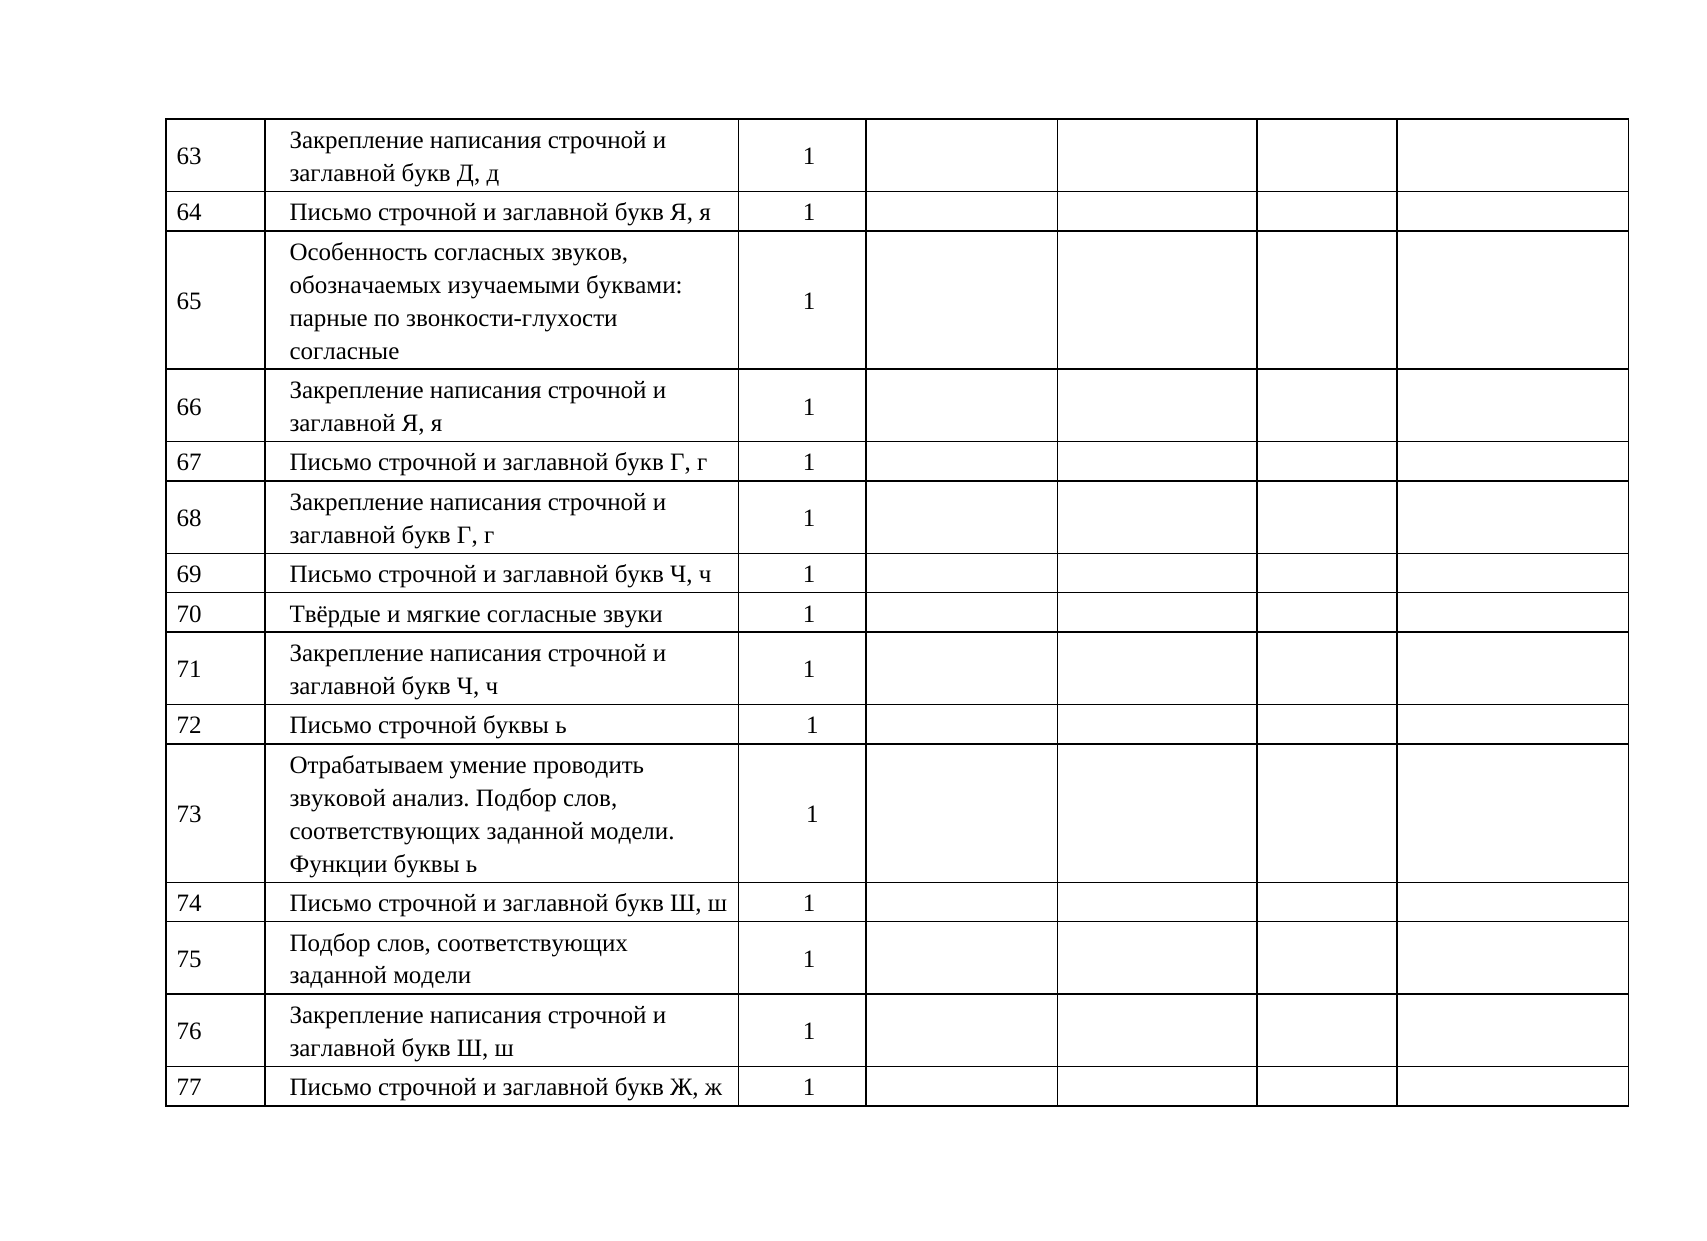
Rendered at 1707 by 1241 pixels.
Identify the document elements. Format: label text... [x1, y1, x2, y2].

table_cell [1258, 745, 1396, 881]
table_cell [867, 120, 1057, 191]
table_cell [1258, 120, 1396, 191]
table_cell 76 [167, 995, 264, 1066]
table_cell 1 [739, 922, 865, 993]
table_cell [1398, 705, 1628, 743]
table_cell [1398, 370, 1628, 441]
table_cell Закрепление написания строчной и заглавной букв Г, г [266, 482, 738, 552]
table_cell [1398, 442, 1628, 480]
table_cell [1058, 1067, 1256, 1105]
table_cell 1 [739, 883, 865, 921]
table_cell [1058, 482, 1256, 552]
table_cell 75 [167, 922, 264, 993]
table_cell 1 [739, 370, 865, 441]
table_cell [1398, 883, 1628, 921]
table_cell [867, 442, 1057, 480]
table_cell 1 [739, 554, 865, 592]
table_cell Письмо строчной и заглавной букв Я, я [266, 192, 738, 230]
table_cell [1258, 593, 1396, 631]
table_cell Твёрдые и мягкие согласные звуки [266, 593, 738, 631]
table_cell [1398, 633, 1628, 704]
table_cell Письмо строчной и заглавной букв Ш, ш [266, 883, 738, 921]
table_cell [1258, 633, 1396, 704]
table_cell 77 [167, 1067, 264, 1105]
table_cell 70 [167, 593, 264, 631]
table_cell [1058, 370, 1256, 441]
table_cell [1258, 370, 1396, 441]
table_cell 68 [167, 482, 264, 552]
table_cell [1058, 192, 1256, 230]
table_cell 74 [167, 883, 264, 921]
table_cell [1058, 554, 1256, 592]
table_cell 64 [167, 192, 264, 230]
table_cell [1258, 442, 1396, 480]
table_cell [1258, 482, 1396, 552]
table_cell [1398, 745, 1628, 881]
table_cell Отрабатываем умение проводить звуковой анализ. Подбор слов, соответствующих заданной модели. Функции буквы ь [266, 745, 738, 881]
table_cell [867, 922, 1057, 993]
table_cell [1058, 120, 1256, 191]
table_cell Письмо строчной и заглавной букв Ж, ж [266, 1067, 738, 1105]
table_cell [867, 883, 1057, 921]
table_cell [867, 554, 1057, 592]
table_cell [1398, 922, 1628, 993]
table_cell Закрепление написания строчной и заглавной букв Ч, ч [266, 633, 738, 704]
table_cell Письмо строчной и заглавной букв Г, г [266, 442, 738, 480]
table_cell [867, 1067, 1057, 1105]
table_cell [1258, 192, 1396, 230]
table_cell [1058, 442, 1256, 480]
table_cell [867, 192, 1057, 230]
table_cell 1 [739, 482, 865, 552]
table_cell 1 [739, 1067, 865, 1105]
table_cell [1058, 232, 1256, 368]
table_cell 1 [739, 120, 865, 191]
table_cell [1398, 482, 1628, 552]
table_cell [867, 995, 1057, 1066]
table_cell 63 [167, 120, 264, 191]
table_cell Письмо строчной и заглавной букв Ч, ч [266, 554, 738, 592]
table_cell [1258, 232, 1396, 368]
table_cell [1258, 1067, 1396, 1105]
table_cell [1398, 1067, 1628, 1105]
table_cell Особенность согласных звуков, обозначаемых изучаемыми буквами: парные по звонкости-глухости согласные [266, 232, 738, 368]
table_cell 65 [167, 232, 264, 368]
table_cell 1 [739, 192, 865, 230]
table_cell [867, 482, 1057, 552]
table_cell 1 [739, 745, 865, 881]
table_cell [1058, 705, 1256, 743]
table_cell 71 [167, 633, 264, 704]
table_cell [1258, 995, 1396, 1066]
table_cell 69 [167, 554, 264, 592]
table_cell Подбор слов, соответствующих заданной модели [266, 922, 738, 993]
table_cell 72 [167, 705, 264, 743]
table_cell 66 [167, 370, 264, 441]
table_cell [1398, 192, 1628, 230]
table_cell [1058, 995, 1256, 1066]
table_cell Письмо строчной буквы ь [266, 705, 738, 743]
table_cell [1058, 883, 1256, 921]
table_cell [867, 745, 1057, 881]
table_cell [867, 705, 1057, 743]
table_cell [1058, 745, 1256, 881]
table_cell 1 [739, 995, 865, 1066]
table_cell [1398, 232, 1628, 368]
table_cell 1 [739, 633, 865, 704]
table_cell [867, 633, 1057, 704]
table_cell [867, 370, 1057, 441]
table_cell [1058, 593, 1256, 631]
table_cell 1 [739, 593, 865, 631]
table_cell 67 [167, 442, 264, 480]
table_cell 73 [167, 745, 264, 881]
table_cell Закрепление написания строчной и заглавной букв Ш, ш [266, 995, 738, 1066]
table_cell Закрепление написания строчной и заглавной Я, я [266, 370, 738, 441]
table_cell 1 [739, 232, 865, 368]
table_cell [1258, 705, 1396, 743]
table_cell [867, 232, 1057, 368]
table_cell [867, 593, 1057, 631]
table_cell [1058, 633, 1256, 704]
table_cell [1398, 995, 1628, 1066]
table_cell [1398, 554, 1628, 592]
table_cell 1 [739, 442, 865, 480]
table_cell [1258, 883, 1396, 921]
table_cell 1 [739, 705, 865, 743]
table_cell [1398, 120, 1628, 191]
table_cell [1398, 593, 1628, 631]
table_cell [1058, 922, 1256, 993]
table_cell Закрепление написания строчной и заглавной букв Д, д [266, 120, 738, 191]
table_cell [1258, 922, 1396, 993]
table_cell [1258, 554, 1396, 592]
